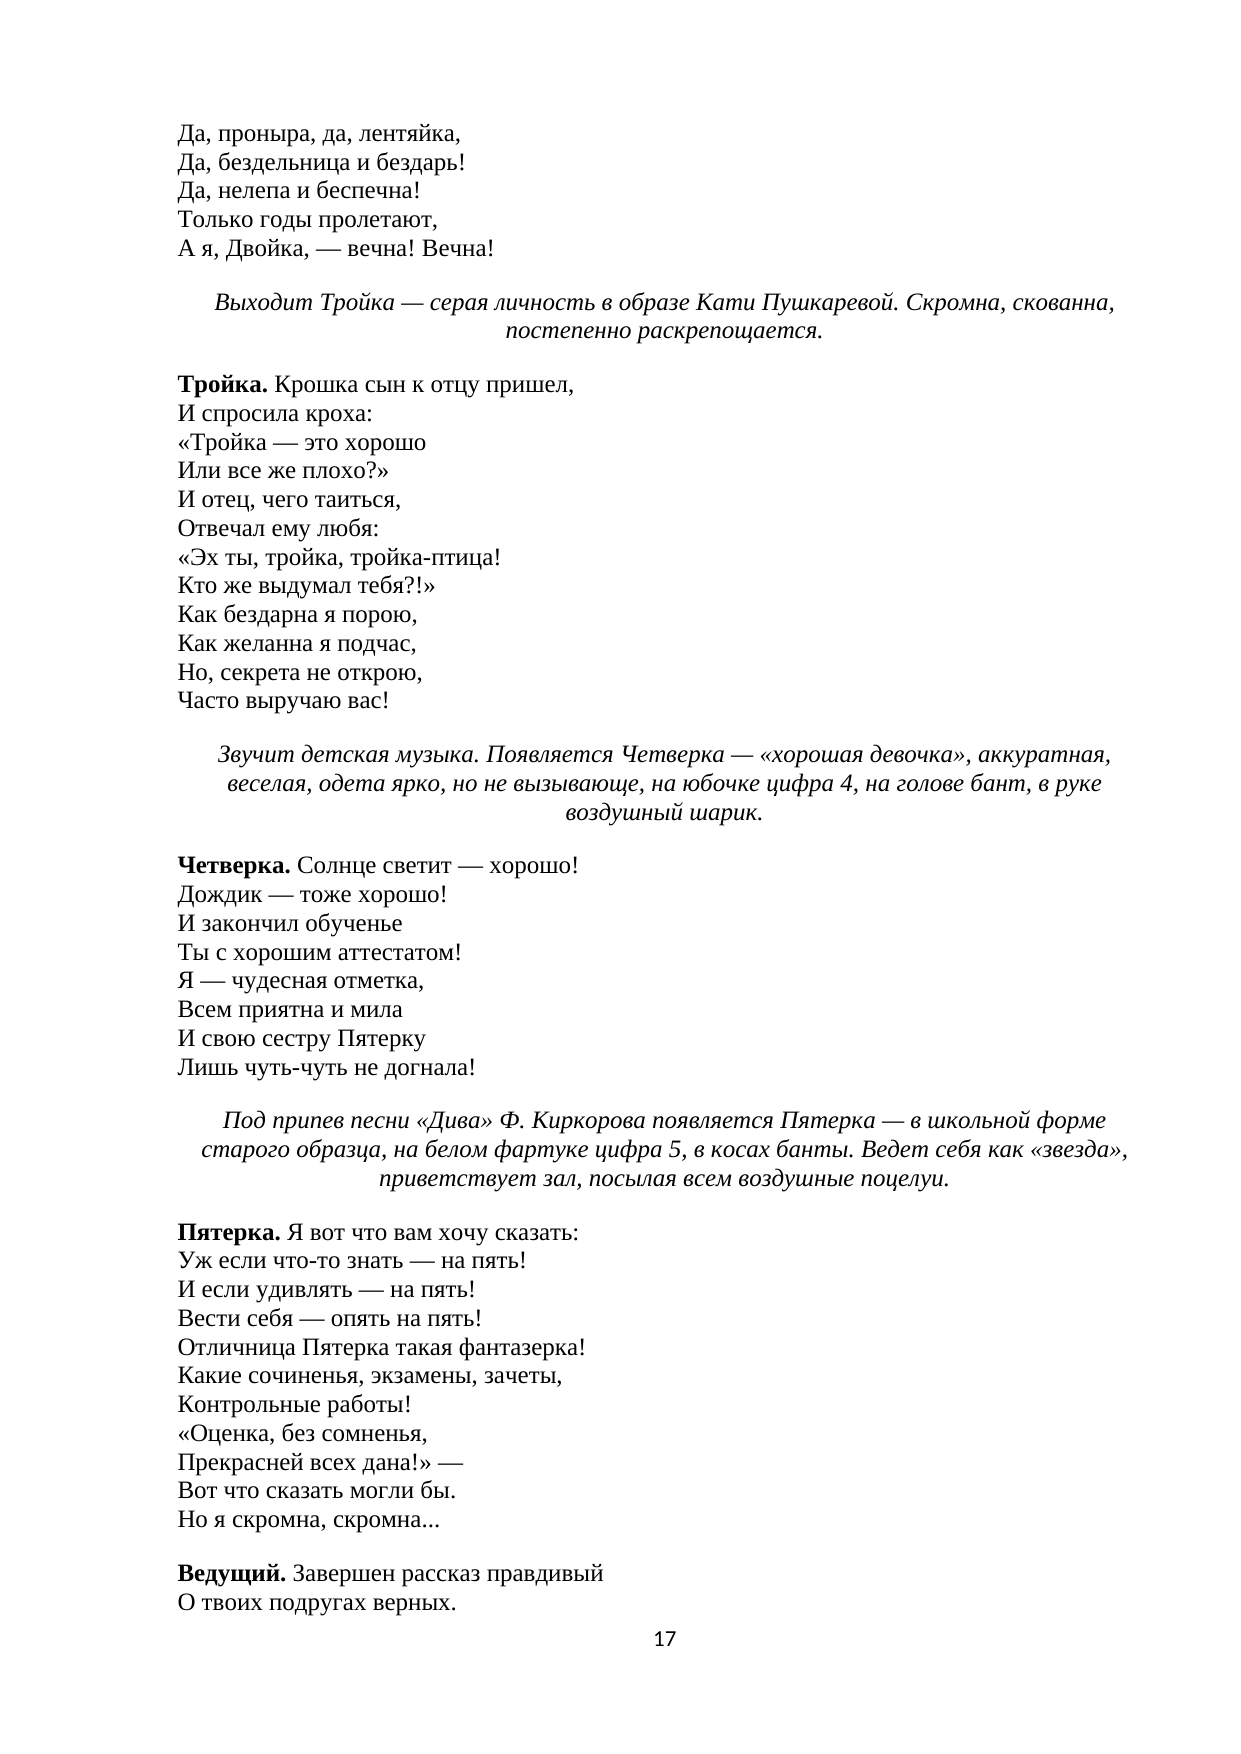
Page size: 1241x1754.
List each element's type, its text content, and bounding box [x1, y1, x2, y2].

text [177, 1558, 1152, 1616]
text Под припев песни «Дива» Ф. Киркорова появляется Пятерка — в школьной форме старого образца, на белом фартуке цифра 5, в косах банты. Ведет себя как «звезда», приветствует зал, посылая всем воздушные поцелуи. [177, 1106, 1152, 1192]
text Звучит детская музыка. Появляется Четверка — «хорошая девочка», аккуратная, веселая, одета ярко, но не вызывающе, на юбочке цифра 4, на голове бант, в руке воздушный шарик. [177, 739, 1152, 826]
text Четверка. Солнце светит — хорошо! Дождик — тоже хорошо! И закончил обученье Ты с хорошим аттестатом! Я — чудесная отметка, Всем приятна и мила И свою сестру Пятерку Лишь чуть-чуть не догнала! [177, 851, 1152, 1081]
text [177, 118, 1152, 262]
text Выходит Тройка — серая личность в образе Кати Пушкаревой. Скромна, скованна, постепенно раскрепощается. [177, 287, 1152, 344]
text Пятерка. Я вот что вам хочу сказать: Уж если что-то знать — на пять! И если удивлять — на пять! Вести себя — опять на пять! Отличница Пятерка такая фантазерка! Какие сочиненья, экзамены, зачеты, Контрольные работы! «Оценка, без сомненья, Прекрасней всех дана!» — Вот что сказать могли бы. Но я скромна, скромна... [177, 1217, 1152, 1533]
text Тройка. Крошка сын к отцу пришел, И спросила кроха: «Тройка — это хорошо Или все же плохо?» И отец, чего таиться, Отвечал ему любя: «Эх ты, тройка, тройка-птица! Кто же выдумал тебя?!» Как бездарна я порою, Как желанна я подчас, Но, секрета не открою, Часто выручаю вас! [177, 369, 1152, 714]
